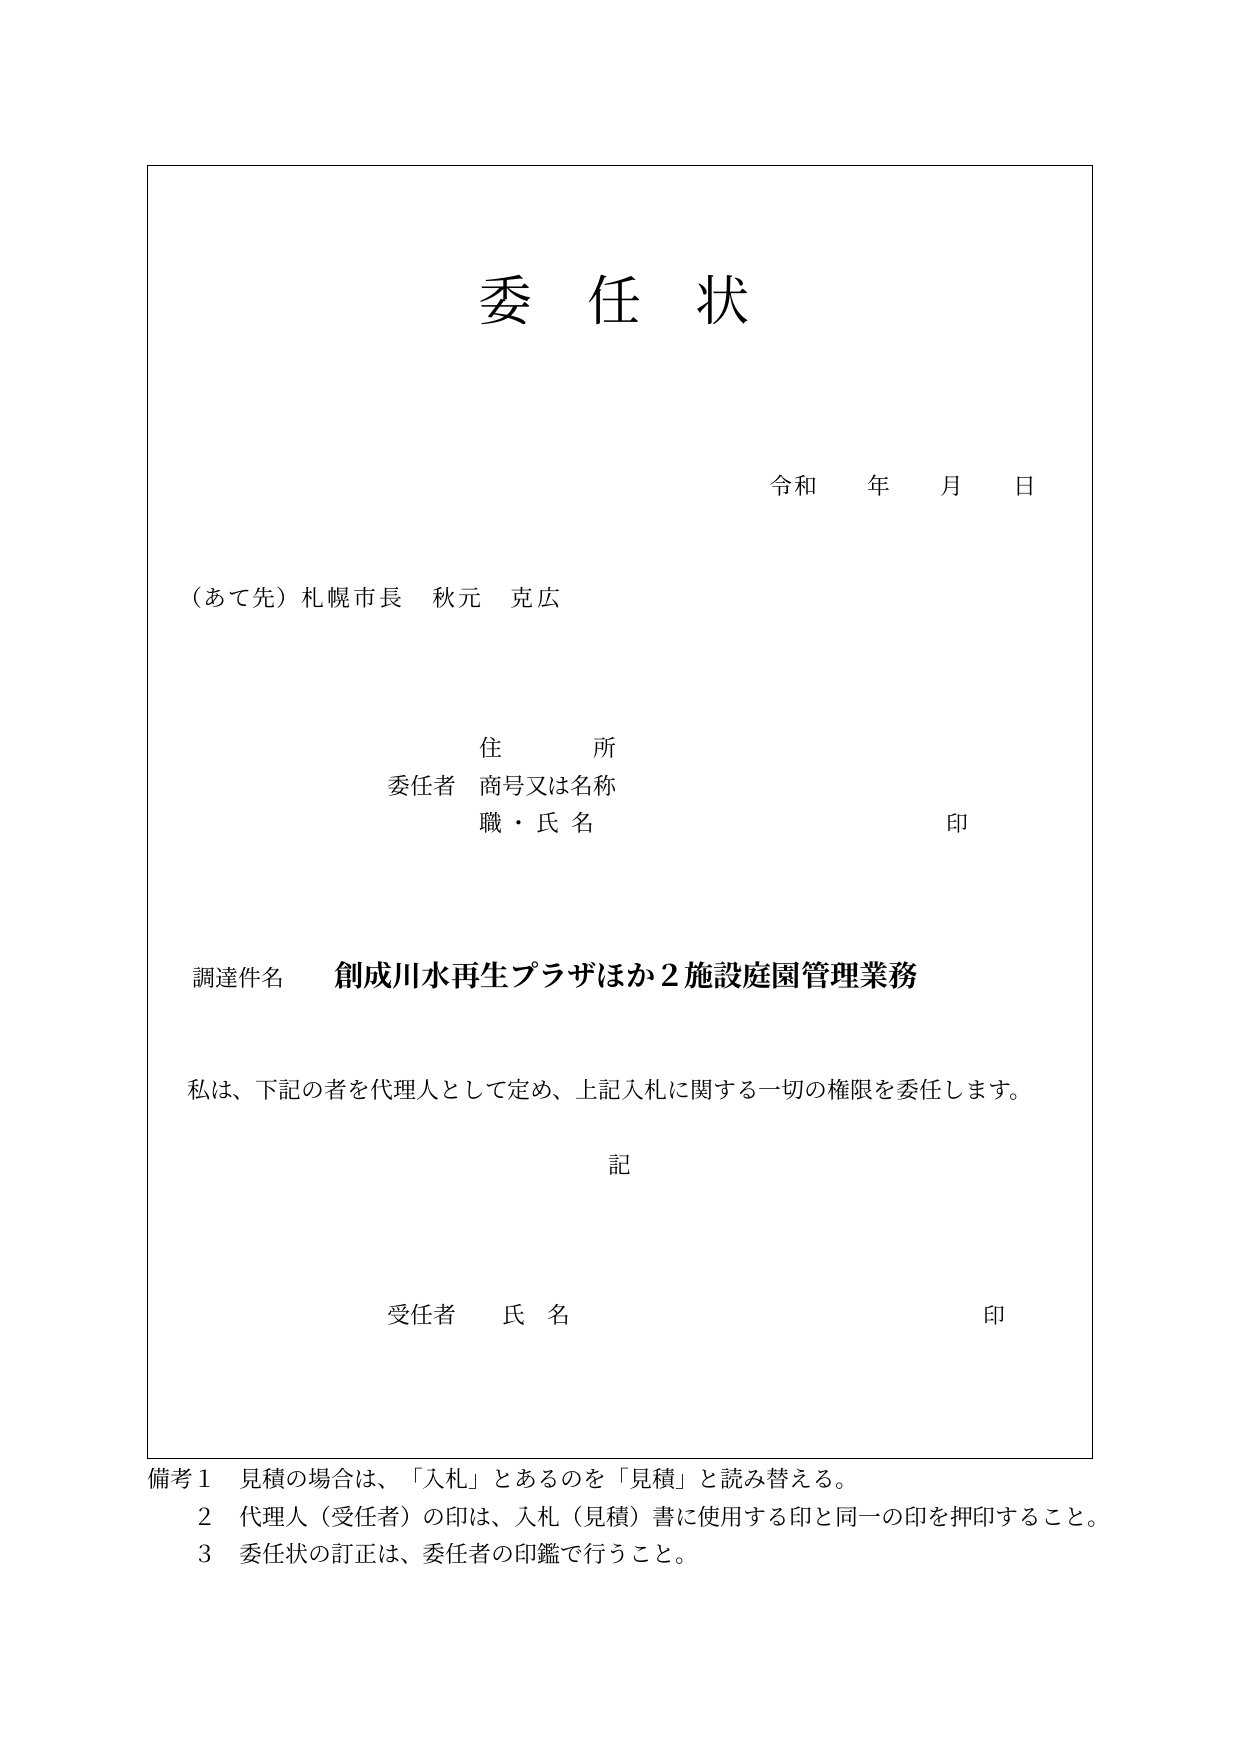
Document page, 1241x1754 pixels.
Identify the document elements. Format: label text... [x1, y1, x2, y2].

text ３ 委任状の訂正は、委任者の印鑑で行うこと。 [148, 1534, 1092, 1571]
text 備考１ 見積の場合は、「入札」とあるのを「見積」と読み替える。 [148, 1459, 1092, 1496]
table_header 委 任 状 令和 年 月 日 （あて先）札幌市長 秋元 克広 住 所 委任者 商号又は名称 職 ・ 氏 名 印 調達件名 創成川水再生プラザほか２施設庭園管理業務 私は、下記の者を代理人として定め、上記入札に関する一切の権限を委任します。 記 受任者 氏 名 印 [148, 166, 1092, 1458]
text ２ 代理人（受任者）の印は、入札（見積）書に使用する印と同一の印を押印すること。 [148, 1496, 1092, 1534]
